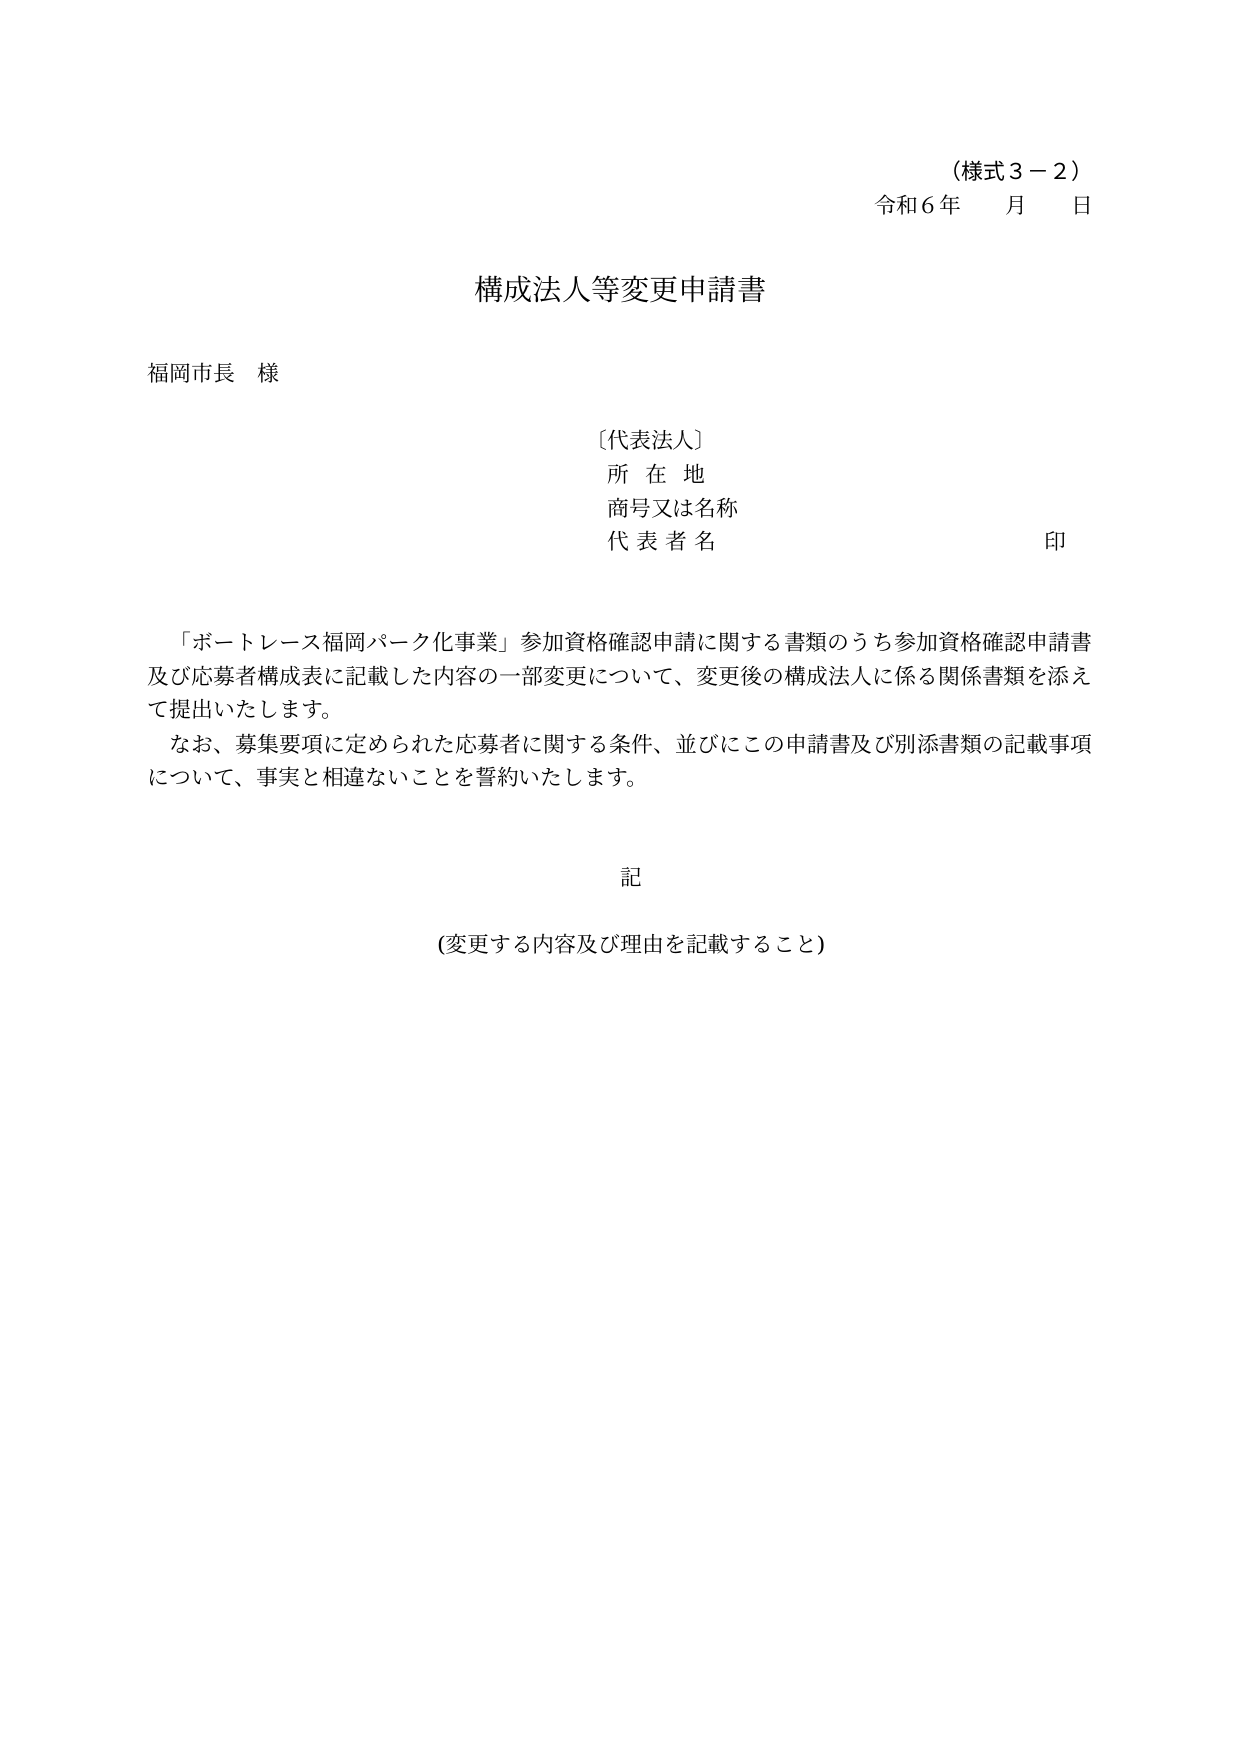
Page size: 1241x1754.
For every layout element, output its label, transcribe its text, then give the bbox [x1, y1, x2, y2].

text なお、募集要項に定められた応募者に関する条件、並びにこの申請書及び別添書類の記載事項について、事実と相違ないことを誓約いたします。 [148, 725, 1092, 792]
text （様式３－２） [148, 153, 1092, 187]
text 〔代表法人〕 [585, 422, 1092, 456]
text (変更する内容及び理由を記載すること) [148, 927, 1092, 960]
text 福岡市長 様 [148, 355, 1092, 389]
text 所在地 [607, 456, 1092, 490]
text 「ボートレース福岡パーク化事業」参加資格確認申請に関する書類のうち参加資格確認申請書及び応募者構成表に記載した内容の一部変更について、変更後の構成法人に係る関係書類を添えて提出いたします。 [148, 624, 1092, 725]
text 記 [148, 859, 1092, 893]
text 代表者名 印 [607, 523, 1092, 557]
text 構成法人等変更申請書 [148, 254, 1092, 322]
text 商号又は名称 [607, 490, 1092, 523]
text 令和６年 月 日 [148, 187, 1092, 221]
